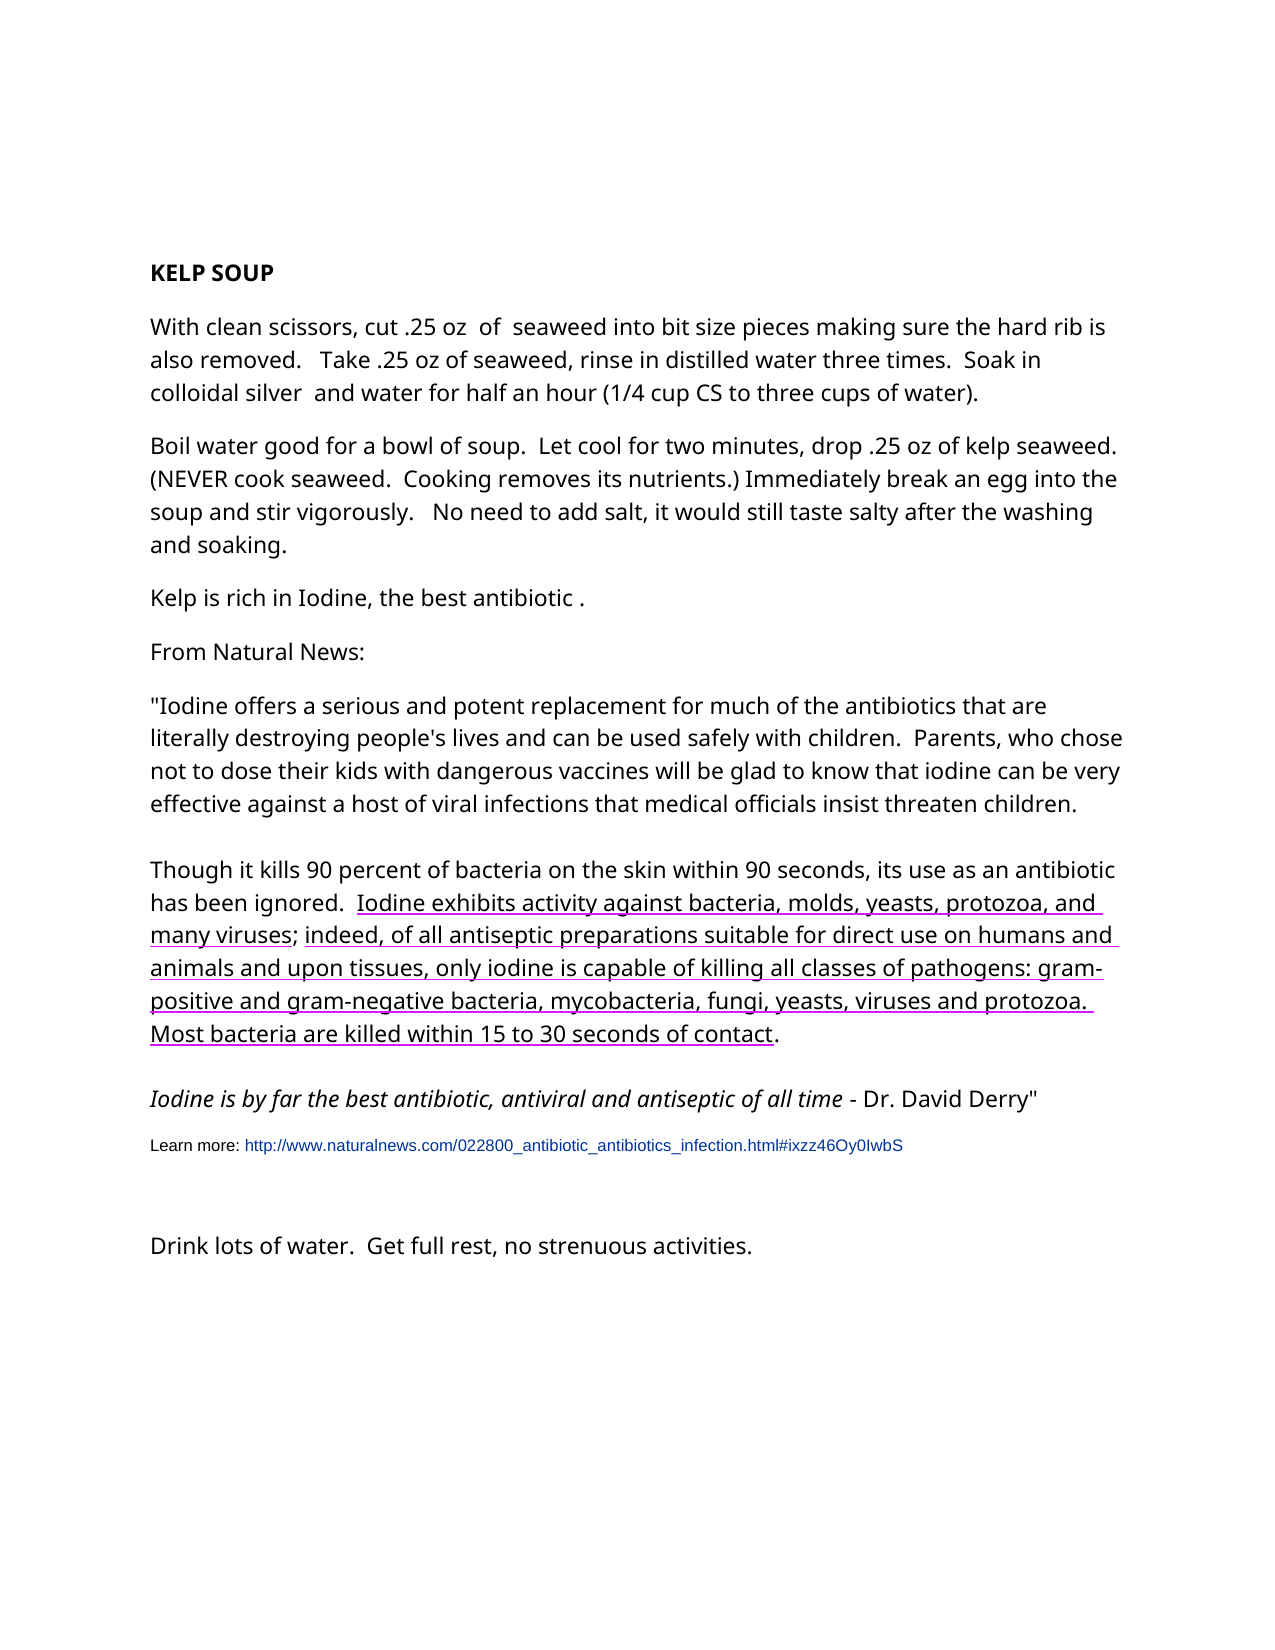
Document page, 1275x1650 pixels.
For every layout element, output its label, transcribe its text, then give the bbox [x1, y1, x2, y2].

text Kelp is rich in Iodine, the best antibiotic . [150, 582, 1125, 613]
text With clean scissors, cut .25 oz of seaweed into bit size pieces making sure the hard rib is also removed. Take .25 oz of seaweed, rinse in distilled water three times. Soak in colloidal silver and water for half an hour (1/4 cup CS to three cups of water). [150, 311, 1125, 408]
text Boil water good for a bowl of soup. Let cool for two minutes, drop .25 oz of kelp seaweed. (NEVER cook seaweed. Cooking removes its nutrients.) Immediately break an egg into the soup and stir vigorously. No need to add salt, it would still taste salty after the washing and soaking. [150, 430, 1125, 560]
text From Natural News: [150, 636, 1125, 667]
text Drink lots of water. Get full rest, no strenuous activities. [150, 1230, 1125, 1262]
text KELP SOUP [150, 257, 1125, 288]
text "Iodine offers a serious and potent replacement for much of the antibiotics that are literally destroying people's lives and can be used safely with children. Parents, who chose not to dose their kids with dangerous vaccines will be glad to know that iodine can be very effective against a host of viral infections that medical officials insist threaten children. Though it kills 90 percent of bacteria on the skin within 90 seconds, its use as an antibiotic has been ignored. Iodine exhibits activity against bacteria, molds, yeasts, protozoa, and many viruses; indeed, of all antiseptic preparations suitable for direct use on humans and animals and upon tissues, only iodine is capable of killing all classes of pathogens: gram-positive and gram-negative bacteria, mycobacteria, fungi, yeasts, viruses and protozoa. Most bacteria are killed within 15 to 30 seconds of contact. Iodine is by far the best antibiotic, antiviral and antiseptic of all time - Dr. David Derry" Learn more: http://www.naturalnews.com/022800_antibiotic_antibiotics_infection.html#ixzz46Oy0IwbS [150, 689, 1125, 1155]
